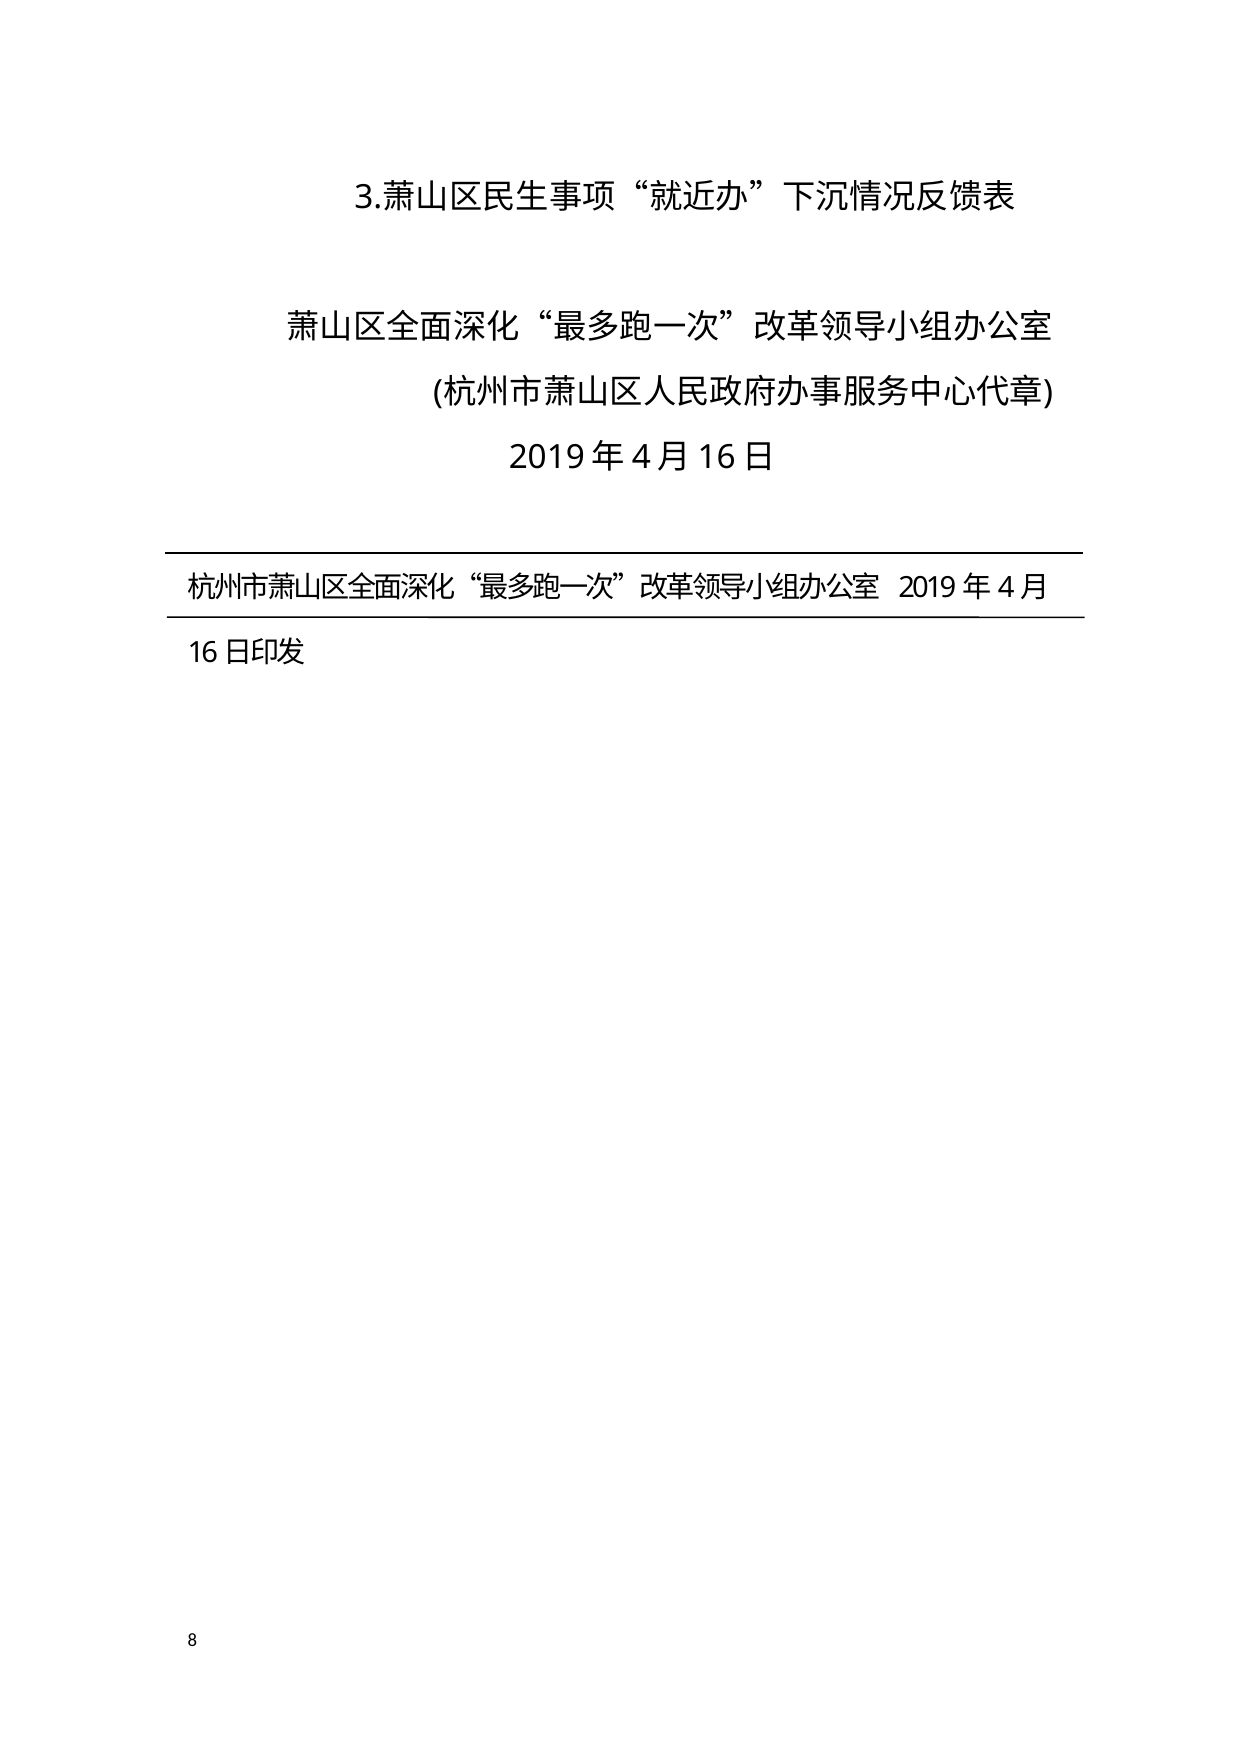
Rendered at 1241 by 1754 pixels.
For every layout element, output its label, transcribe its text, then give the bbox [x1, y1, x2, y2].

text (杭州市萧山区人民政府办事服务中心代章) [187, 357, 1053, 422]
text 3.萧山区民生事项“就近办”下沉情况反馈表 [187, 162, 1053, 227]
text 萧山区全面深化“最多跑一次”改革领导小组办公室 [187, 292, 1053, 357]
text 2019年4月16日 [187, 422, 1053, 487]
text 杭州市萧山区全面深化“最多跑一次”改革领导小组办公室 2019年4月16日印发 [187, 554, 1053, 616]
text 杭州市萧山区全面深化“最多跑一次”改革领导小组办公室 2019年4月16日印发 [187, 618, 1053, 682]
